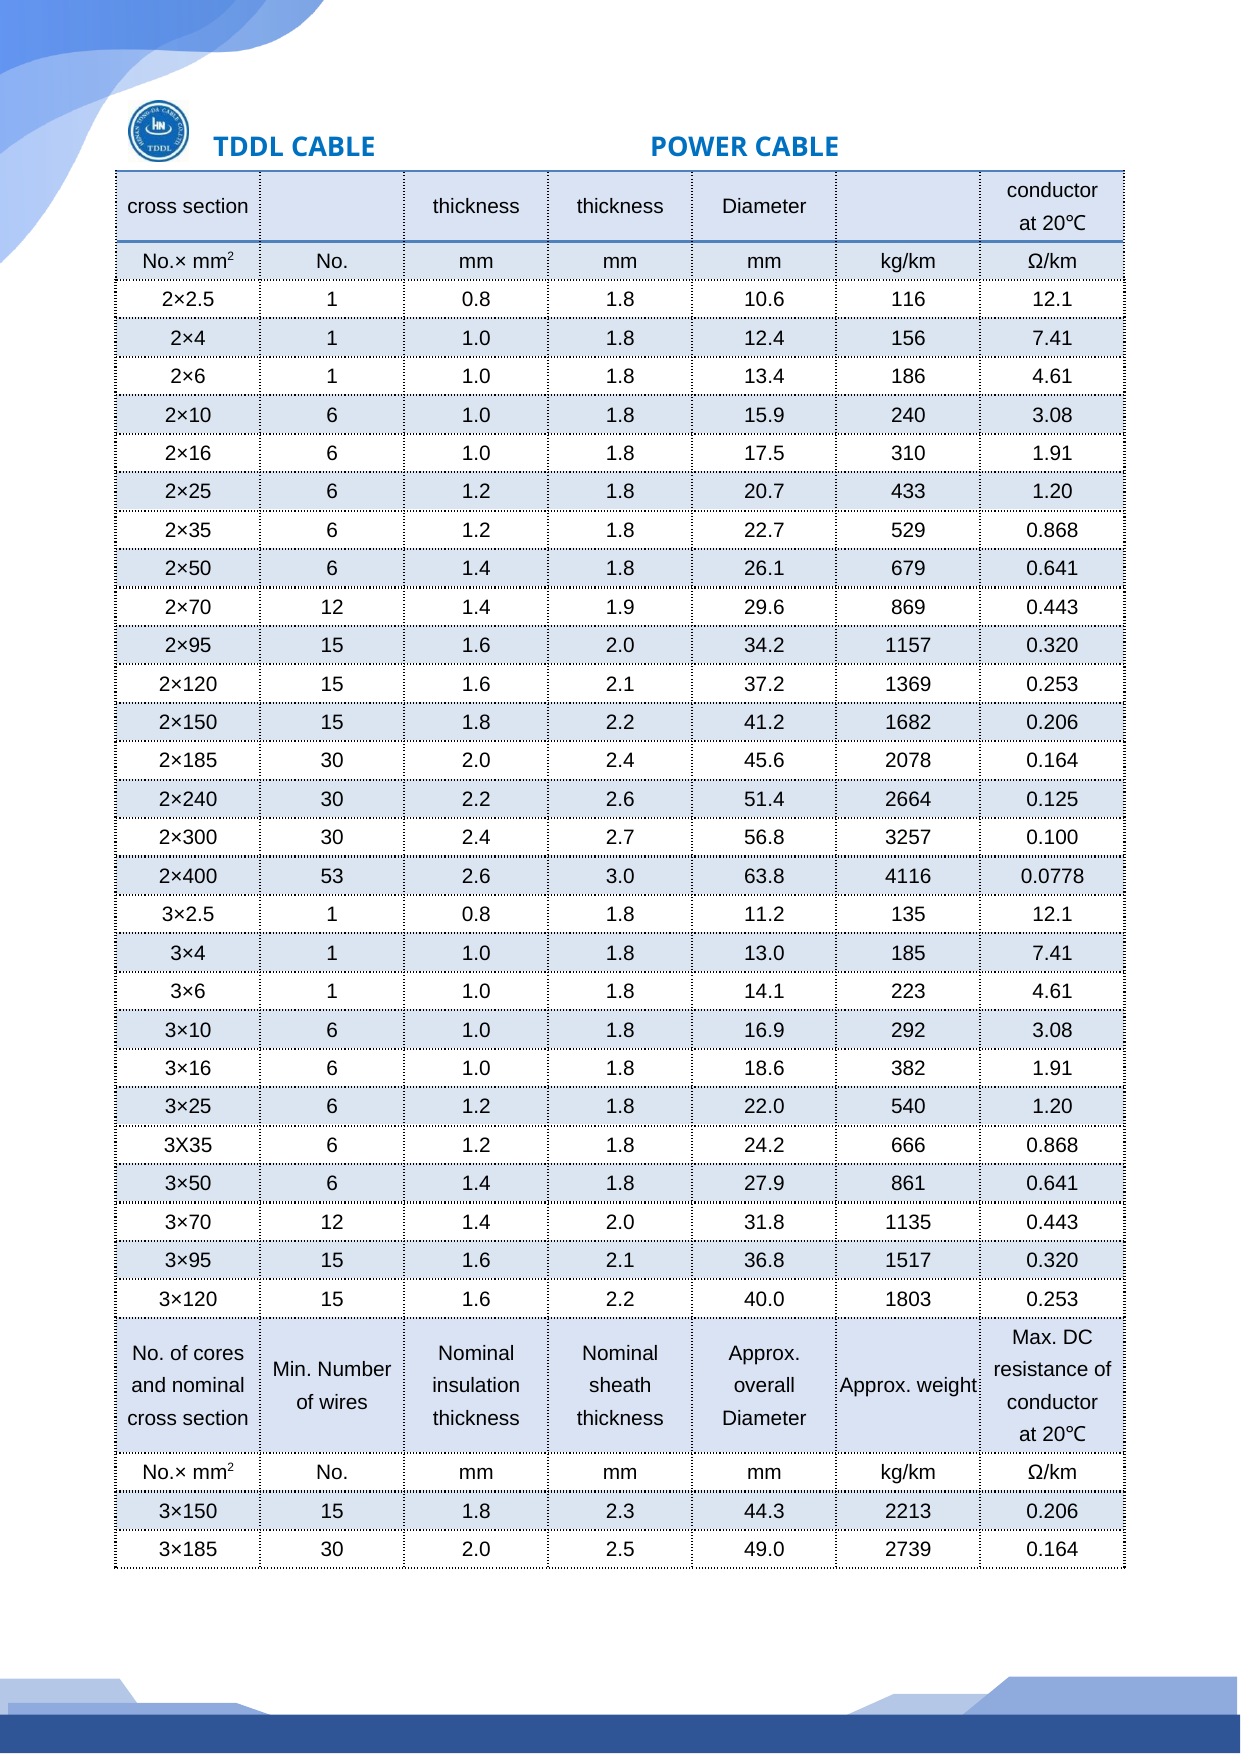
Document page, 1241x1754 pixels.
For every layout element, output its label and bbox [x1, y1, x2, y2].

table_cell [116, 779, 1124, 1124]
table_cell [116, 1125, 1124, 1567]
picture [0, 0, 554, 286]
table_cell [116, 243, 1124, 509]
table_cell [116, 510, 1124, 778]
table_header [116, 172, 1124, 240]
